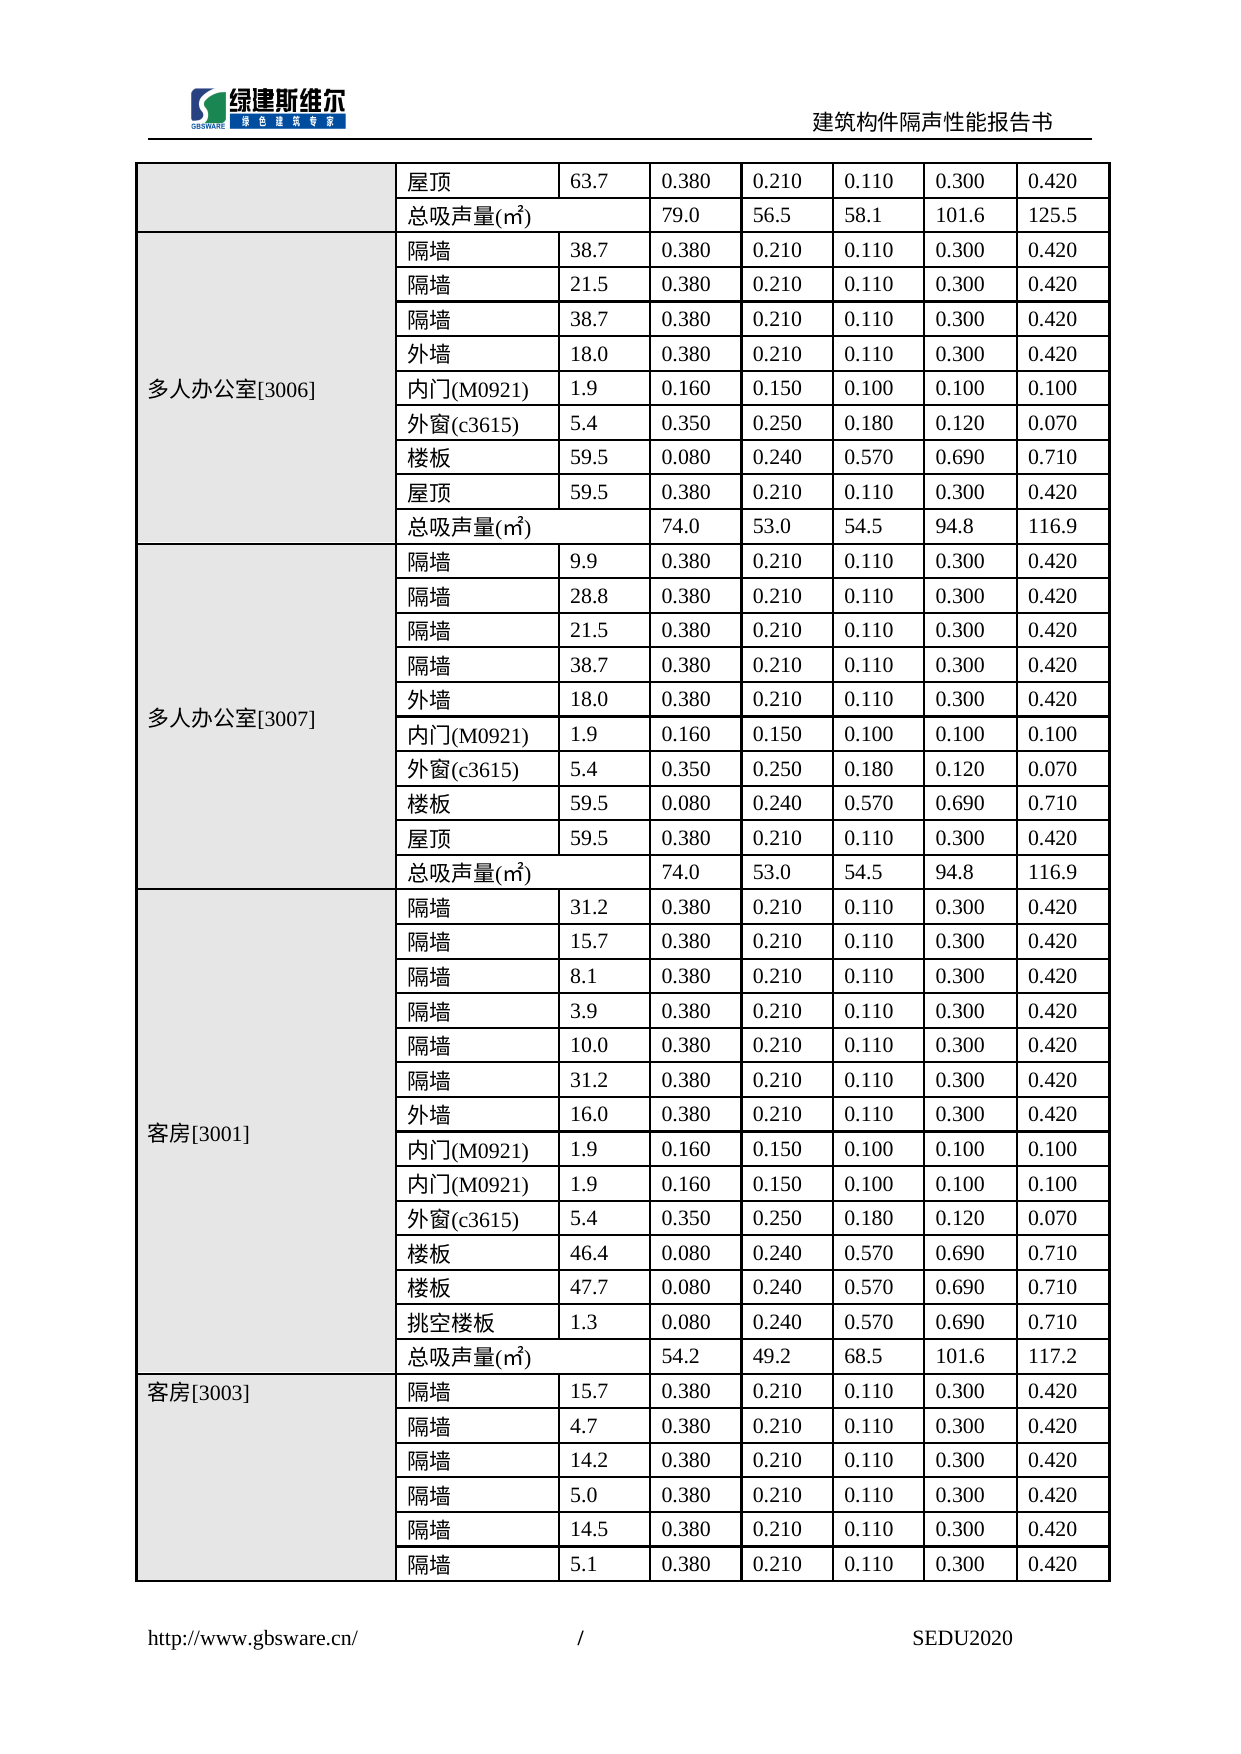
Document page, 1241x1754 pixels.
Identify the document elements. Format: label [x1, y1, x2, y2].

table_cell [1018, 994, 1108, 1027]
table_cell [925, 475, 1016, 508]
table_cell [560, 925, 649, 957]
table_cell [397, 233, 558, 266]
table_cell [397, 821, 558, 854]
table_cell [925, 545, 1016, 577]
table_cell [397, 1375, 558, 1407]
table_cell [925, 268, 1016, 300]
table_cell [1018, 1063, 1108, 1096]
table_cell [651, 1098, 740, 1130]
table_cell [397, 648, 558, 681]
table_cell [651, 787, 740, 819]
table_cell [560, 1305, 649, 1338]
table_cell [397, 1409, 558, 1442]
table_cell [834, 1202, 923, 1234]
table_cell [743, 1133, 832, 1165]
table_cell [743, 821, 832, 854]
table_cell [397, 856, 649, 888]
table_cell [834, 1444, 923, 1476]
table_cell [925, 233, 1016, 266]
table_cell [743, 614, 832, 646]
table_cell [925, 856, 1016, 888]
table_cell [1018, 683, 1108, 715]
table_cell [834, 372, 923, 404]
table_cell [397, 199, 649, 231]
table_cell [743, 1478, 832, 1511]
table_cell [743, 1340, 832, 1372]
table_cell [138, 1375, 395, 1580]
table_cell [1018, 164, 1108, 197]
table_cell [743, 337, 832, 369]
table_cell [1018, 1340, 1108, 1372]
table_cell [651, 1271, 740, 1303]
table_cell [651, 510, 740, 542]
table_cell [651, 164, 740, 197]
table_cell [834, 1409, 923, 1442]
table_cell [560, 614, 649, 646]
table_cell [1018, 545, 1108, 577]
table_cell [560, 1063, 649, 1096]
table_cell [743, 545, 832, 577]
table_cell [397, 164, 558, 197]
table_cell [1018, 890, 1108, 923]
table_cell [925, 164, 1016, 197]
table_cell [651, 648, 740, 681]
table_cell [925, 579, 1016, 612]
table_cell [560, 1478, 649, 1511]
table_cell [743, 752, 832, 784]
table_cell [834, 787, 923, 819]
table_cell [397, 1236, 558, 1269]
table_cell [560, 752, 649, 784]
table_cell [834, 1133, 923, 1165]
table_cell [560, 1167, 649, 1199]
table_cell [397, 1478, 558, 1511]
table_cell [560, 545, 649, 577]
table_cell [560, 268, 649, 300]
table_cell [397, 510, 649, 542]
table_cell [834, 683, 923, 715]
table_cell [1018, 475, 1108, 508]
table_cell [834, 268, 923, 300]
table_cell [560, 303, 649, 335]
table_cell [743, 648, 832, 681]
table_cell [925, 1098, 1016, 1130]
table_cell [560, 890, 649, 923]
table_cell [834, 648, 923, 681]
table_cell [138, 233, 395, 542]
picture [187, 88, 347, 130]
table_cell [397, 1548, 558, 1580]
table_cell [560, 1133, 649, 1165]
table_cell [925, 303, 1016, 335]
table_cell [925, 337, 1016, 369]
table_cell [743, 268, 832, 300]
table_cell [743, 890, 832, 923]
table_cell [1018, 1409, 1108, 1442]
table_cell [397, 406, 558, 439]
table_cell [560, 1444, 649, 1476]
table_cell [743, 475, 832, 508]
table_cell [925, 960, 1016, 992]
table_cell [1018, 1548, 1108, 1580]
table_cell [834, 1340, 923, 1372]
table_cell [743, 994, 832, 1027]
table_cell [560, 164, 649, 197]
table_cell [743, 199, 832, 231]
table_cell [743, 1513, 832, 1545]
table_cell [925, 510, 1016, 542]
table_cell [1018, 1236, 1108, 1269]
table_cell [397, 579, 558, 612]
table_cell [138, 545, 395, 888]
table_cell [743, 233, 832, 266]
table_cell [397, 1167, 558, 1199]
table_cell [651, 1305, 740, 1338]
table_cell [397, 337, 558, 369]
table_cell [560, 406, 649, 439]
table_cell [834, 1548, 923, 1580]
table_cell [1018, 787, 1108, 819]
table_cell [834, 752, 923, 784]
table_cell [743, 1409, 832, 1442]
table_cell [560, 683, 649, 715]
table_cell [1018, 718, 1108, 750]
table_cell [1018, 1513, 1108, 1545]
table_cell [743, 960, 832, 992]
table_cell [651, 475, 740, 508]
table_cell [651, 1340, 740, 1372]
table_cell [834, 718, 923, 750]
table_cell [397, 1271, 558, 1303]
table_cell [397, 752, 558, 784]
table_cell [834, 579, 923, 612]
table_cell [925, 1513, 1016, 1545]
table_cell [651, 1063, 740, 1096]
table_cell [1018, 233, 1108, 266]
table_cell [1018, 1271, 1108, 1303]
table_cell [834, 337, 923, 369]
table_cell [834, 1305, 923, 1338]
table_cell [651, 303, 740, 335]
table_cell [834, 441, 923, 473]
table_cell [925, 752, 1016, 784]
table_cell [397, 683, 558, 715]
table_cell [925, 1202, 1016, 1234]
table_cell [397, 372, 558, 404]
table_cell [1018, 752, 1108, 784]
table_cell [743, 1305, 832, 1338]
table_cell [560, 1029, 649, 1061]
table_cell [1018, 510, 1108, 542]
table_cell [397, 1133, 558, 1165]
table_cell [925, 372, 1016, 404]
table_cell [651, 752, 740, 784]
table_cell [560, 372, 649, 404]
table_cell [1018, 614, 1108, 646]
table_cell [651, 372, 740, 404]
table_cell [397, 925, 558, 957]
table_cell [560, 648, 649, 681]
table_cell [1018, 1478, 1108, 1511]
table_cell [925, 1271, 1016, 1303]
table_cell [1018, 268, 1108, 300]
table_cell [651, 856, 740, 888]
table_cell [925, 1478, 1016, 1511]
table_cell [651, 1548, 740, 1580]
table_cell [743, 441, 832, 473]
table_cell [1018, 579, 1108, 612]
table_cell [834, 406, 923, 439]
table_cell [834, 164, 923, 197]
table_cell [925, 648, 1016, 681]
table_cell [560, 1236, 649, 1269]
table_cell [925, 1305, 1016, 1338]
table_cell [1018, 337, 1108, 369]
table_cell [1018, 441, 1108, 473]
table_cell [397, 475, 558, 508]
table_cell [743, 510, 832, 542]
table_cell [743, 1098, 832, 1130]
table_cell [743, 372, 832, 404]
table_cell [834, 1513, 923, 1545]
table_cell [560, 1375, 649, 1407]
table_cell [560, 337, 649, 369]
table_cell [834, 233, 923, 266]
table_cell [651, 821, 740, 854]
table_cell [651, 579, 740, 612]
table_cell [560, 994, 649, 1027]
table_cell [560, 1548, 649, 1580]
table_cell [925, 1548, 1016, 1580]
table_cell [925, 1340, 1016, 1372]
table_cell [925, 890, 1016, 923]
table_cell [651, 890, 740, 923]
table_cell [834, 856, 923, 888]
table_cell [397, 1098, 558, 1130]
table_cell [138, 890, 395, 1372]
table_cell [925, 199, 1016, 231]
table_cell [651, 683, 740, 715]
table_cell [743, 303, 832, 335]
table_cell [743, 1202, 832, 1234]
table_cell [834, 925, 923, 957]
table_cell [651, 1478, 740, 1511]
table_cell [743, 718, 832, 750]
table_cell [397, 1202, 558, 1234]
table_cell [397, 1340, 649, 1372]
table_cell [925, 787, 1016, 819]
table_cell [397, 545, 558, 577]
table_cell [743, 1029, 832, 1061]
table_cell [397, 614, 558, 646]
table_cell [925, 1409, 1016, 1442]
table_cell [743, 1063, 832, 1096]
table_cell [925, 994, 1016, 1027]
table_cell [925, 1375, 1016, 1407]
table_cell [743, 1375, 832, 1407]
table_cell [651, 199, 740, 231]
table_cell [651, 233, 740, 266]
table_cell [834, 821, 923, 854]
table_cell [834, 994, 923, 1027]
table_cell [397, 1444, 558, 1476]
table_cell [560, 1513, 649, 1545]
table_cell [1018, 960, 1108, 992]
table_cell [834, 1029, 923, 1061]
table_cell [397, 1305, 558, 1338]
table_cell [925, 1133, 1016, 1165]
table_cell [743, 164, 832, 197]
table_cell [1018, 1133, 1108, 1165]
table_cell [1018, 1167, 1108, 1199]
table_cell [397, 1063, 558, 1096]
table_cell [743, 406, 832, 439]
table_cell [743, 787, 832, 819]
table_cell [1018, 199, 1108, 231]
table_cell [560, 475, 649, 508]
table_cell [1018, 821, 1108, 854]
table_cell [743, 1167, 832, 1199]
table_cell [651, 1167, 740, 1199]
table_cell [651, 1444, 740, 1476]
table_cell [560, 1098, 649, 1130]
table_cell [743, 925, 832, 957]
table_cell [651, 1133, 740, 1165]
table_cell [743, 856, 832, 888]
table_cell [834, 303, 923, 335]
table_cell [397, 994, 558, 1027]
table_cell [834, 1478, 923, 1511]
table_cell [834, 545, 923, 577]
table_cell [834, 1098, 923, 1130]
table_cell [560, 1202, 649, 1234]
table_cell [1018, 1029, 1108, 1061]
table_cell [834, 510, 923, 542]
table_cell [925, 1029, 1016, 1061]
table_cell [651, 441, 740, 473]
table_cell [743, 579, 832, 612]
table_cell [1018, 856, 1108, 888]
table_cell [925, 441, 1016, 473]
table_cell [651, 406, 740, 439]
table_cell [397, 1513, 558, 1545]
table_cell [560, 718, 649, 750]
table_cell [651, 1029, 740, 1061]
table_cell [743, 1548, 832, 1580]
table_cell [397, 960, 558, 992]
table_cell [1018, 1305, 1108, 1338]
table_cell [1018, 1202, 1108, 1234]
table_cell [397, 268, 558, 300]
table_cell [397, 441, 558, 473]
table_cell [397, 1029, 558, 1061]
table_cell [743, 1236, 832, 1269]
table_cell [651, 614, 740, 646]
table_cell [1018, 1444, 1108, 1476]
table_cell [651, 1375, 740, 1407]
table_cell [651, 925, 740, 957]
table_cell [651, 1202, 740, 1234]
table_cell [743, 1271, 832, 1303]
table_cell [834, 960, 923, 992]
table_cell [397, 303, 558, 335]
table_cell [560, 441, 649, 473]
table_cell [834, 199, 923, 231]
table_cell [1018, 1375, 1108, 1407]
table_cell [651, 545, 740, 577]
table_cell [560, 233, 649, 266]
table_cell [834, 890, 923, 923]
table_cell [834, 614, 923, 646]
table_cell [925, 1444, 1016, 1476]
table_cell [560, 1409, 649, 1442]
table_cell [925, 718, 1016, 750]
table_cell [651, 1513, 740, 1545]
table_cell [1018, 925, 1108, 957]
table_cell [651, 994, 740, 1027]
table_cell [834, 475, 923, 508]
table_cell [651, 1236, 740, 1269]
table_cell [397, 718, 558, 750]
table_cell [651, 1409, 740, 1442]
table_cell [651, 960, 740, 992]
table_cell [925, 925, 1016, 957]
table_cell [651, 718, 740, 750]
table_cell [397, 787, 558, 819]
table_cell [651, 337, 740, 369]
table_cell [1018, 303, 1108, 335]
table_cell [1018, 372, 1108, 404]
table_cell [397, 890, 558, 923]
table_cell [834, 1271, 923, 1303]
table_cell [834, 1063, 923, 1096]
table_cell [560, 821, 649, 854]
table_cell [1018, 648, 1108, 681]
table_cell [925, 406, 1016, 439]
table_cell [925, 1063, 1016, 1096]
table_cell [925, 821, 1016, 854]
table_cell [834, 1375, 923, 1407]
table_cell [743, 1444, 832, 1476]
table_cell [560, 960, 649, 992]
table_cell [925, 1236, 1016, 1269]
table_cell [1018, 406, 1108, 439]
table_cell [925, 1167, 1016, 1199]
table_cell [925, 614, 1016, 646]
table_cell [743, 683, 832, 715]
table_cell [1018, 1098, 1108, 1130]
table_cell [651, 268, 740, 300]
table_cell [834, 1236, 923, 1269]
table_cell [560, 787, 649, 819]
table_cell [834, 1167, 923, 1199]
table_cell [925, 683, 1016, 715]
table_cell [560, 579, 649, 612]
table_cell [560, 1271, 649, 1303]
